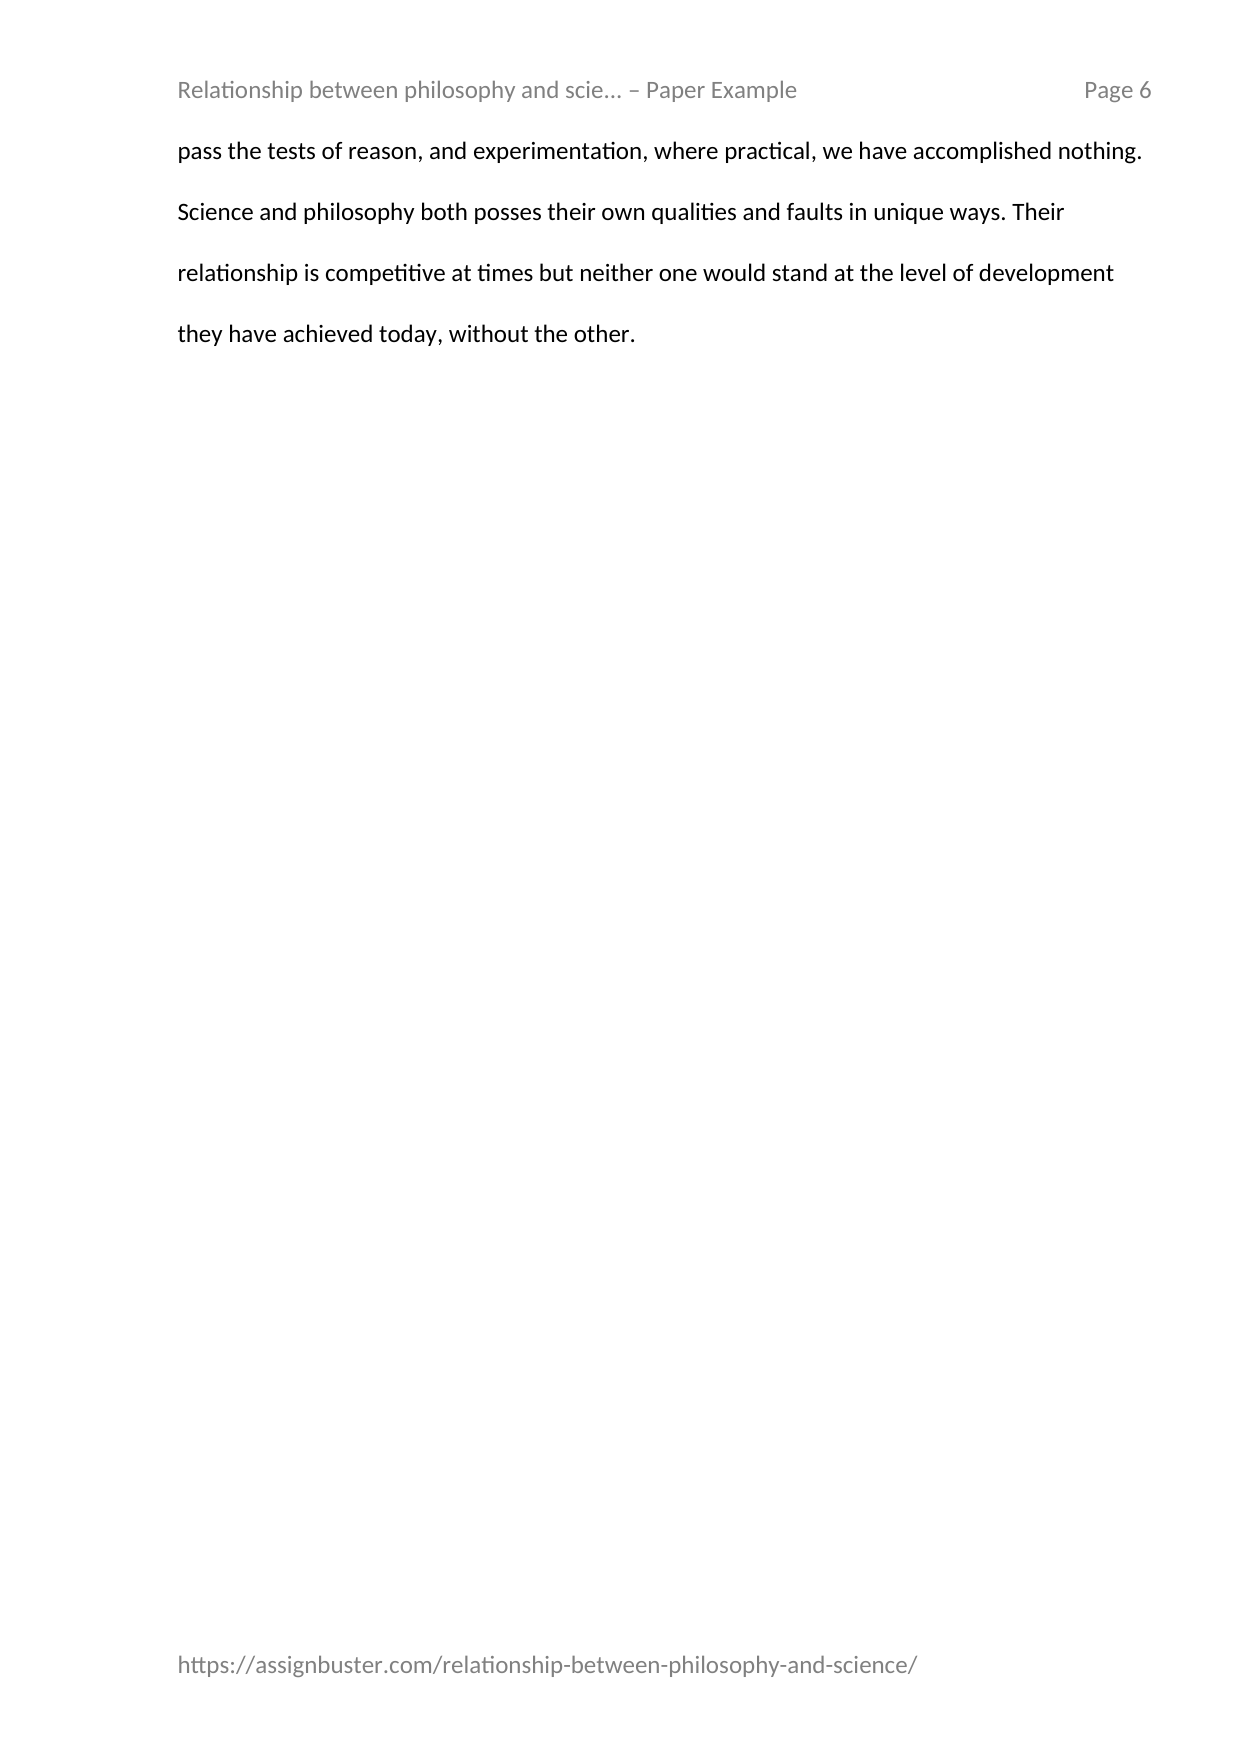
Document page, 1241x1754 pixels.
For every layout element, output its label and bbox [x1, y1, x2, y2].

text [177, 135, 1152, 348]
